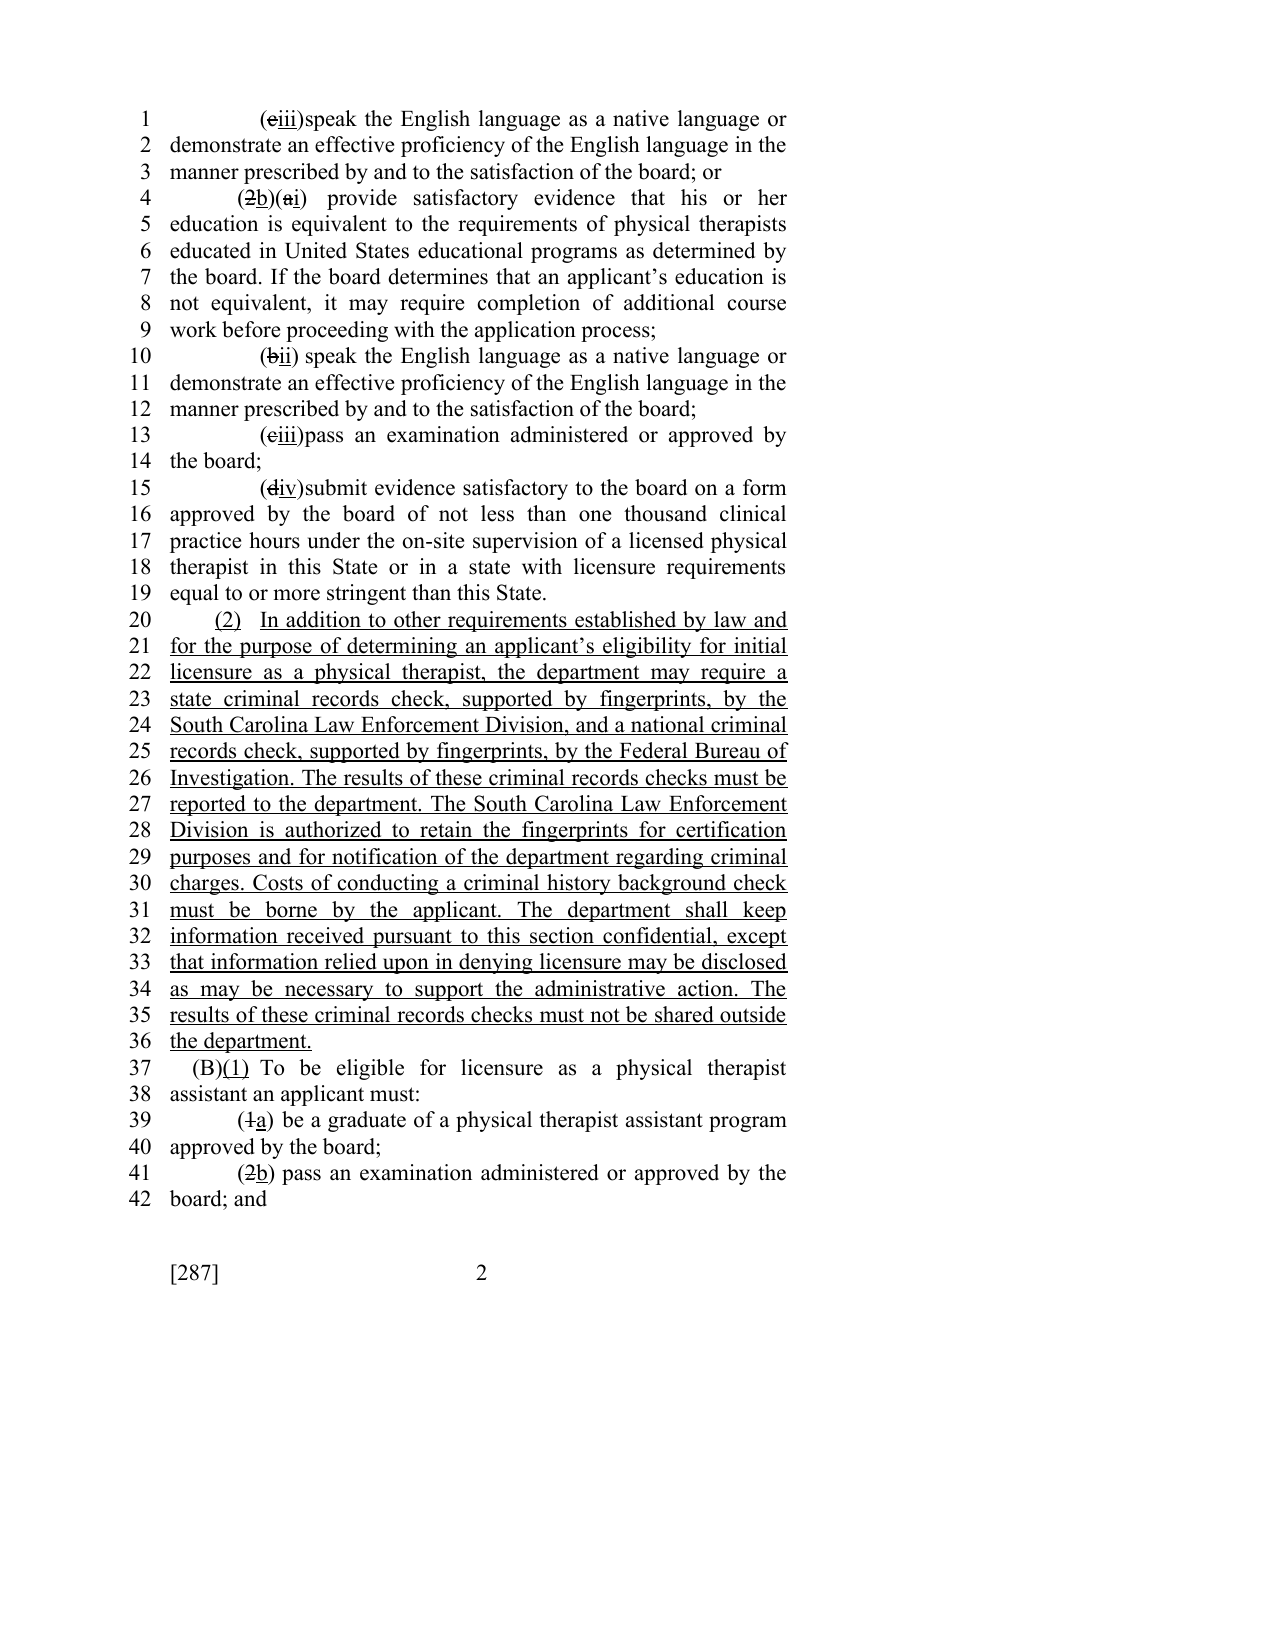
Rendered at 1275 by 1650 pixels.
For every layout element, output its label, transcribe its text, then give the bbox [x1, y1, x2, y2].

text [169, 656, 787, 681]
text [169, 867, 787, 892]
text (ciii) speak the English language as a native language or demonstrate an effective proficiency of the English language in the manner prescribed by and to the satisfaction of the board; or [169, 105, 787, 184]
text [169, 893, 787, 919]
text (B)(1) To be eligible for licensure as a physical therapist assistant an applicant must: [169, 1054, 787, 1106]
text (bii) speak the English language as a native language or demonstrate an effective proficiency of the English language in the manner prescribed by and to the satisfaction of the board; [169, 342, 787, 421]
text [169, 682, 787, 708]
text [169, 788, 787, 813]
text (ciii) pass an examination administered or approved by the board; [169, 421, 787, 474]
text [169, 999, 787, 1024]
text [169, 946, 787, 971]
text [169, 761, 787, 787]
text (2b) pass an examination administered or approved by the board; and [169, 1159, 787, 1212]
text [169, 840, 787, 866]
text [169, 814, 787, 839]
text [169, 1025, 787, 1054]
text (2b)(ai) provide satisfactory evidence that his or her education is equivalent to the requirements of physical therapists educated in United States educational programs as determined by the board. If the board determines that an applicant’s education is not equivalent, it may require completion of additional course work before proceeding with the application process; [169, 184, 787, 342]
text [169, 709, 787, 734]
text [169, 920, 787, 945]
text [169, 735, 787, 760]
text (div) submit evidence satisfactory to the board on a form approved by the board of not less than one thousand clinical practice hours under the on-site supervision of a licensed physical therapist in this State or in a state with licensure requirements equal to or more stringent than this State. [169, 474, 787, 606]
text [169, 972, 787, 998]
text (1a) be a graduate of a physical therapist assistant program approved by the board; [169, 1106, 787, 1159]
